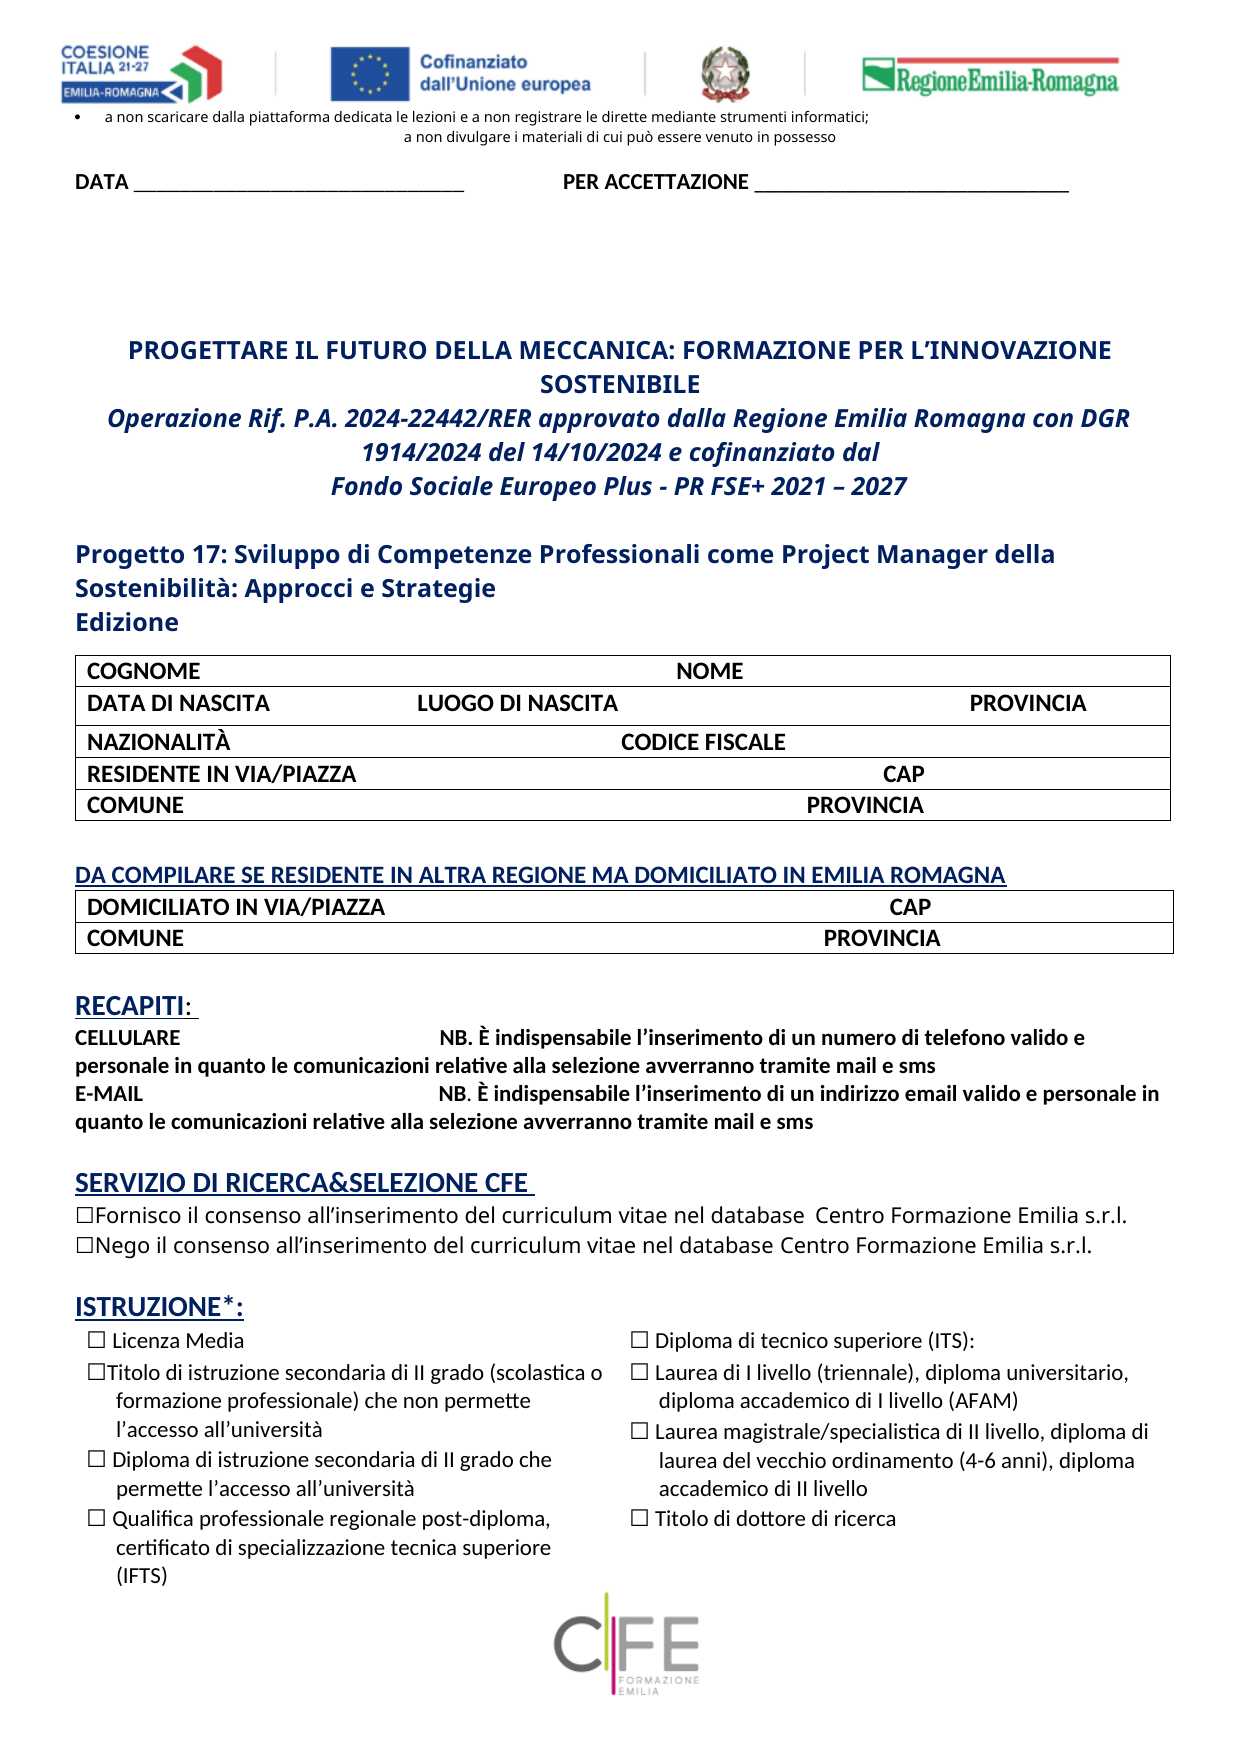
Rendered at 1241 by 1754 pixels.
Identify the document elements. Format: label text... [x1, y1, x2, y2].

table_cell COMUNE PROVINCIA [76, 790, 1170, 820]
table_cell RESIDENTE IN VIA/PIAZZA CAP [76, 758, 1170, 788]
table_header COGNOME NOME [76, 656, 1170, 686]
picture [550, 1589, 706, 1702]
text CELLULARE NB. È indispensabile l’inserimento di un numero di telefono valido e personale in quanto le comunicazioni relative alla selezione avverranno tramite mail e sms [75, 1023, 1165, 1079]
table_cell DATA DI NASCITA LUOGO DI NASCITA PROVINCIA [76, 687, 1170, 725]
table_header Diploma di tecnico superiore (ITS): Laurea di I livello (triennale), diploma universitario, diploma accademico di I livello (AFAM) Laurea magistrale/specialistica di II livello, diploma di laurea del vecchio ordinamento (4-6 anni), diploma accademico di II livello Titolo di dottore di ricerca [618, 1324, 1165, 1589]
text Operazione Rif. P.A. 2024-22442/RER approvato dalla Regione Emilia Romagna con DGR 1914/2024 del 14/10/2024 e cofinanziato dal [75, 401, 1165, 469]
table_cell COMUNE PROVINCIA [76, 923, 1173, 953]
text E-MAIL NB. È indispensabile l’inserimento di un indirizzo email valido e personale in quanto le comunicazioni relative alla selezione avverranno tramite mail e sms [75, 1079, 1165, 1135]
text DA COMPILARE SE RESIDENTE IN ALTRA REGIONE MA DOMICILIATO IN EMILIA ROMAGNA [75, 859, 1165, 890]
text ISTRUZIONE*: [75, 1288, 1165, 1324]
text a non divulgare i materiali di cui può essere venuto in possesso [75, 127, 1165, 147]
text SERVIZIO DI RICERCA&SELEZIONE CFE Fornisco il consenso all’inserimento del curriculum vitae nel database Centro Formazione Emilia s.r.l. Nego il consenso all’inserimento del curriculum vitae nel database Centro Formazione Emilia s.r.l. [75, 1164, 1165, 1259]
text DATA _____________________________ PER ACCETTAZIONE [75, 165, 1165, 196]
picture [39, 11, 1150, 132]
table_cell NAZIONALITÀ CODICE FISCALE [76, 726, 1170, 757]
text Fondo Sociale Europeo Plus - PR FSE+ 2021 – 2027 [75, 469, 1165, 503]
list a non scaricare dalla piattaforma dedicata le lezioni e a non registrare le dirette mediante strumenti informatici; [75, 107, 1165, 127]
text Edizione [75, 605, 1165, 639]
text PROGETTARE IL FUTURO DELLA MECCANICA: FORMAZIONE PER L’INNOVAZIONE SOSTENIBILE [75, 333, 1165, 401]
table_header DOMICILIATO IN VIA/PIAZZA CAP [76, 891, 1173, 922]
text RECAPITI: [75, 987, 1165, 1023]
table_header Licenza Media Titolo di istruzione secondaria di II grado (scolastica o formazione professionale) che non permette l’accesso all’università Diploma di istruzione secondaria di II grado che permette l’accesso all’università Qualifica professionale regionale post-diploma, certificato di specializzazione tecnica superiore (IFTS) [75, 1324, 618, 1589]
text Progetto 17: Sviluppo di Competenze Professionali come Project Manager della Sostenibilità: Approcci e Strategie [75, 537, 1165, 605]
